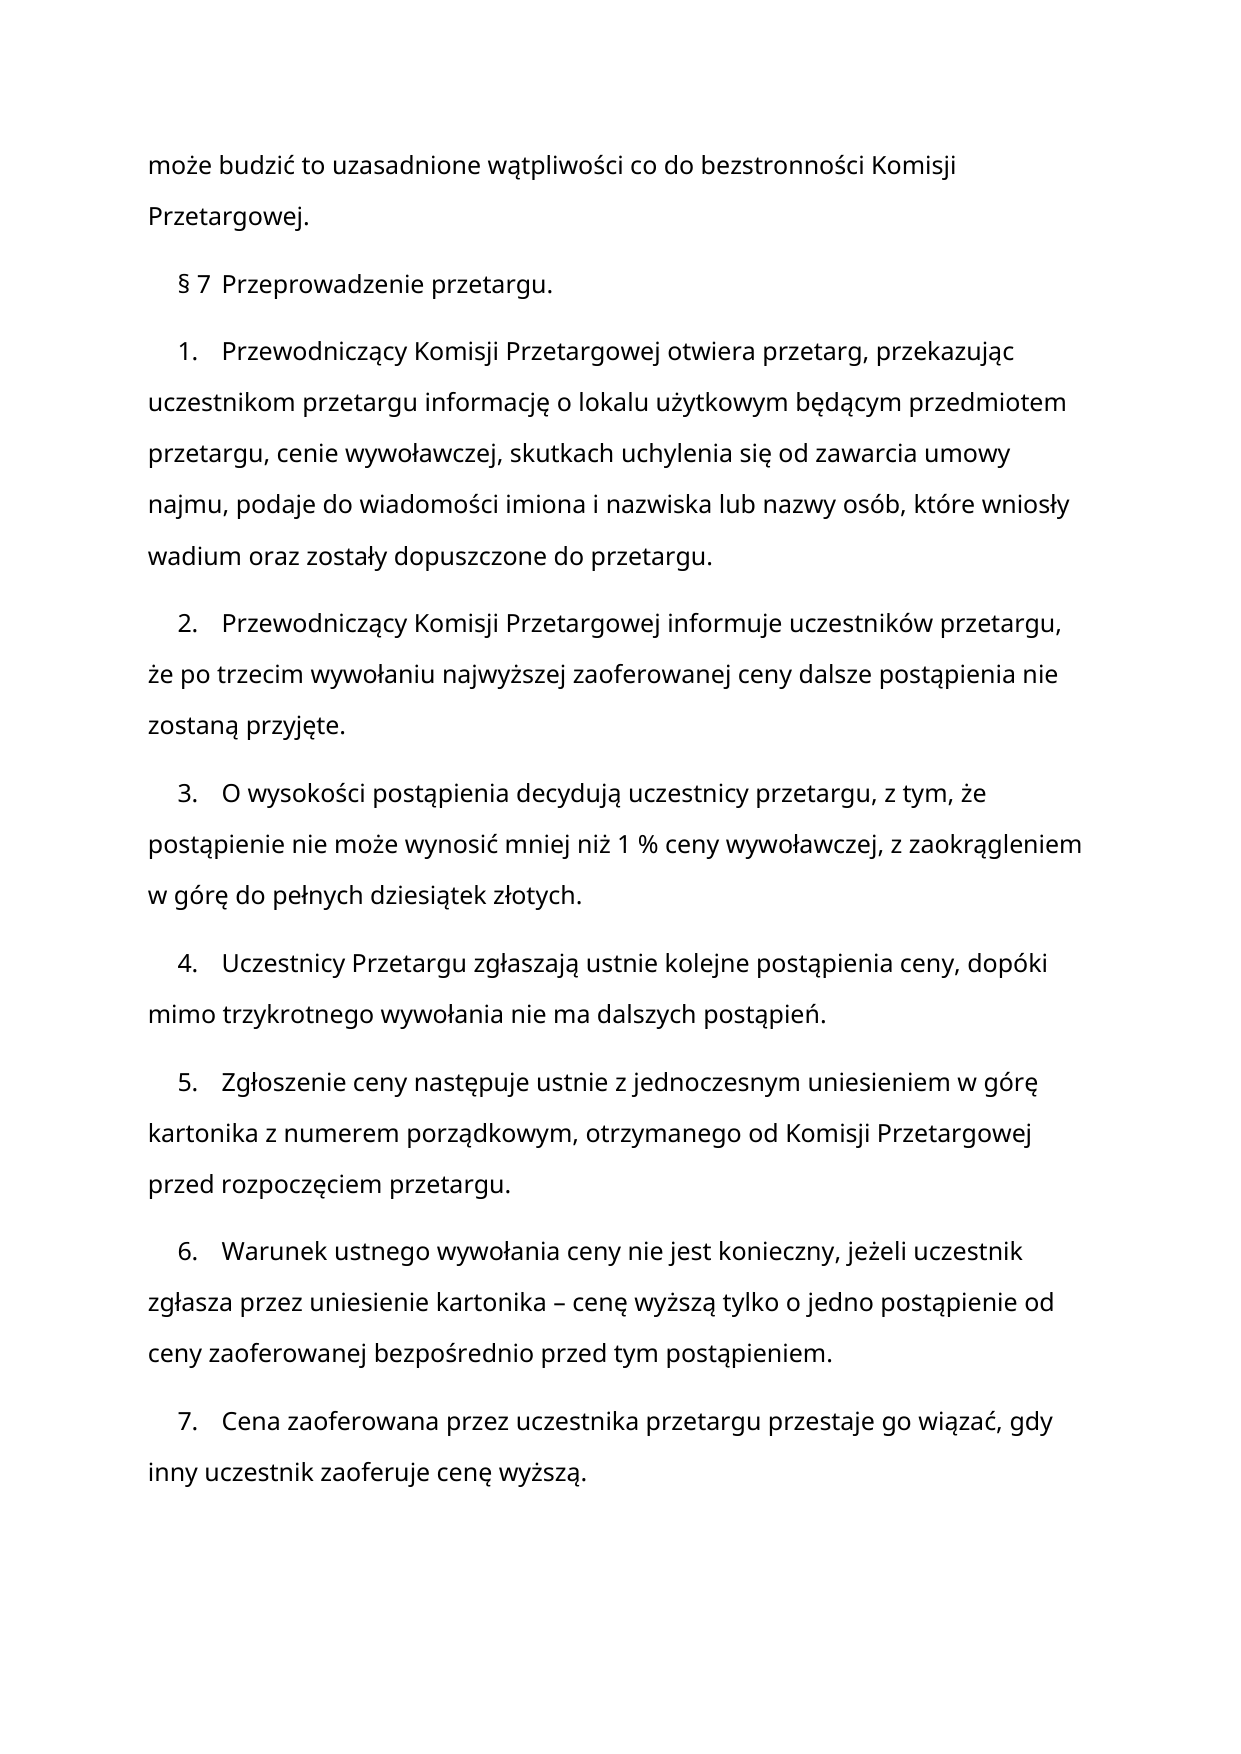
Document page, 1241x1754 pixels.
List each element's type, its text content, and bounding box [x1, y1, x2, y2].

list O wysokości postąpienia decydują uczestnicy przetargu, z tym, że postąpienie nie może wynosić mniej niż 1 % ceny wywoławczej, z zaokrągleniem w górę do pełnych dziesiątek złotych. [148, 776, 1093, 912]
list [148, 148, 1093, 233]
list Zgłoszenie ceny następuje ustnie z jednoczesnym uniesieniem w górę kartonika z numerem porządkowym, otrzymanego od Komisji Przetargowej przed rozpoczęciem przetargu. [148, 1064, 1093, 1200]
list Cena zaoferowana przez uczestnika przetargu przestaje go wiązać, gdy inny uczestnik zaoferuje cenę wyższą. [148, 1404, 1093, 1489]
list Przeprowadzenie przetargu. [148, 266, 1093, 300]
list Warunek ustnego wywołania ceny nie jest konieczny, jeżeli uczestnik zgłasza przez uniesienie kartonika – cenę wyższą tylko o jedno postąpienie od ceny zaoferowanej bezpośrednio przed tym postąpieniem. [148, 1234, 1093, 1370]
list Przewodniczący Komisji Przetargowej informuje uczestników przetargu, że po trzecim wywołaniu najwyższej zaoferowanej ceny dalsze postąpienia nie zostaną przyjęte. [148, 606, 1093, 742]
list Przewodniczący Komisji Przetargowej otwiera przetarg, przekazując uczestnikom przetargu informację o lokalu użytkowym będącym przedmiotem przetargu, cenie wywoławczej, skutkach uchylenia się od zawarcia umowy najmu, podaje do wiadomości imiona i nazwiska lub nazwy osób, które wniosły wadium oraz zostały dopuszczone do przetargu. [148, 334, 1093, 572]
list Uczestnicy Przetargu zgłaszają ustnie kolejne postąpienia ceny, dopóki mimo trzykrotnego wywołania nie ma dalszych postąpień. [148, 946, 1093, 1031]
